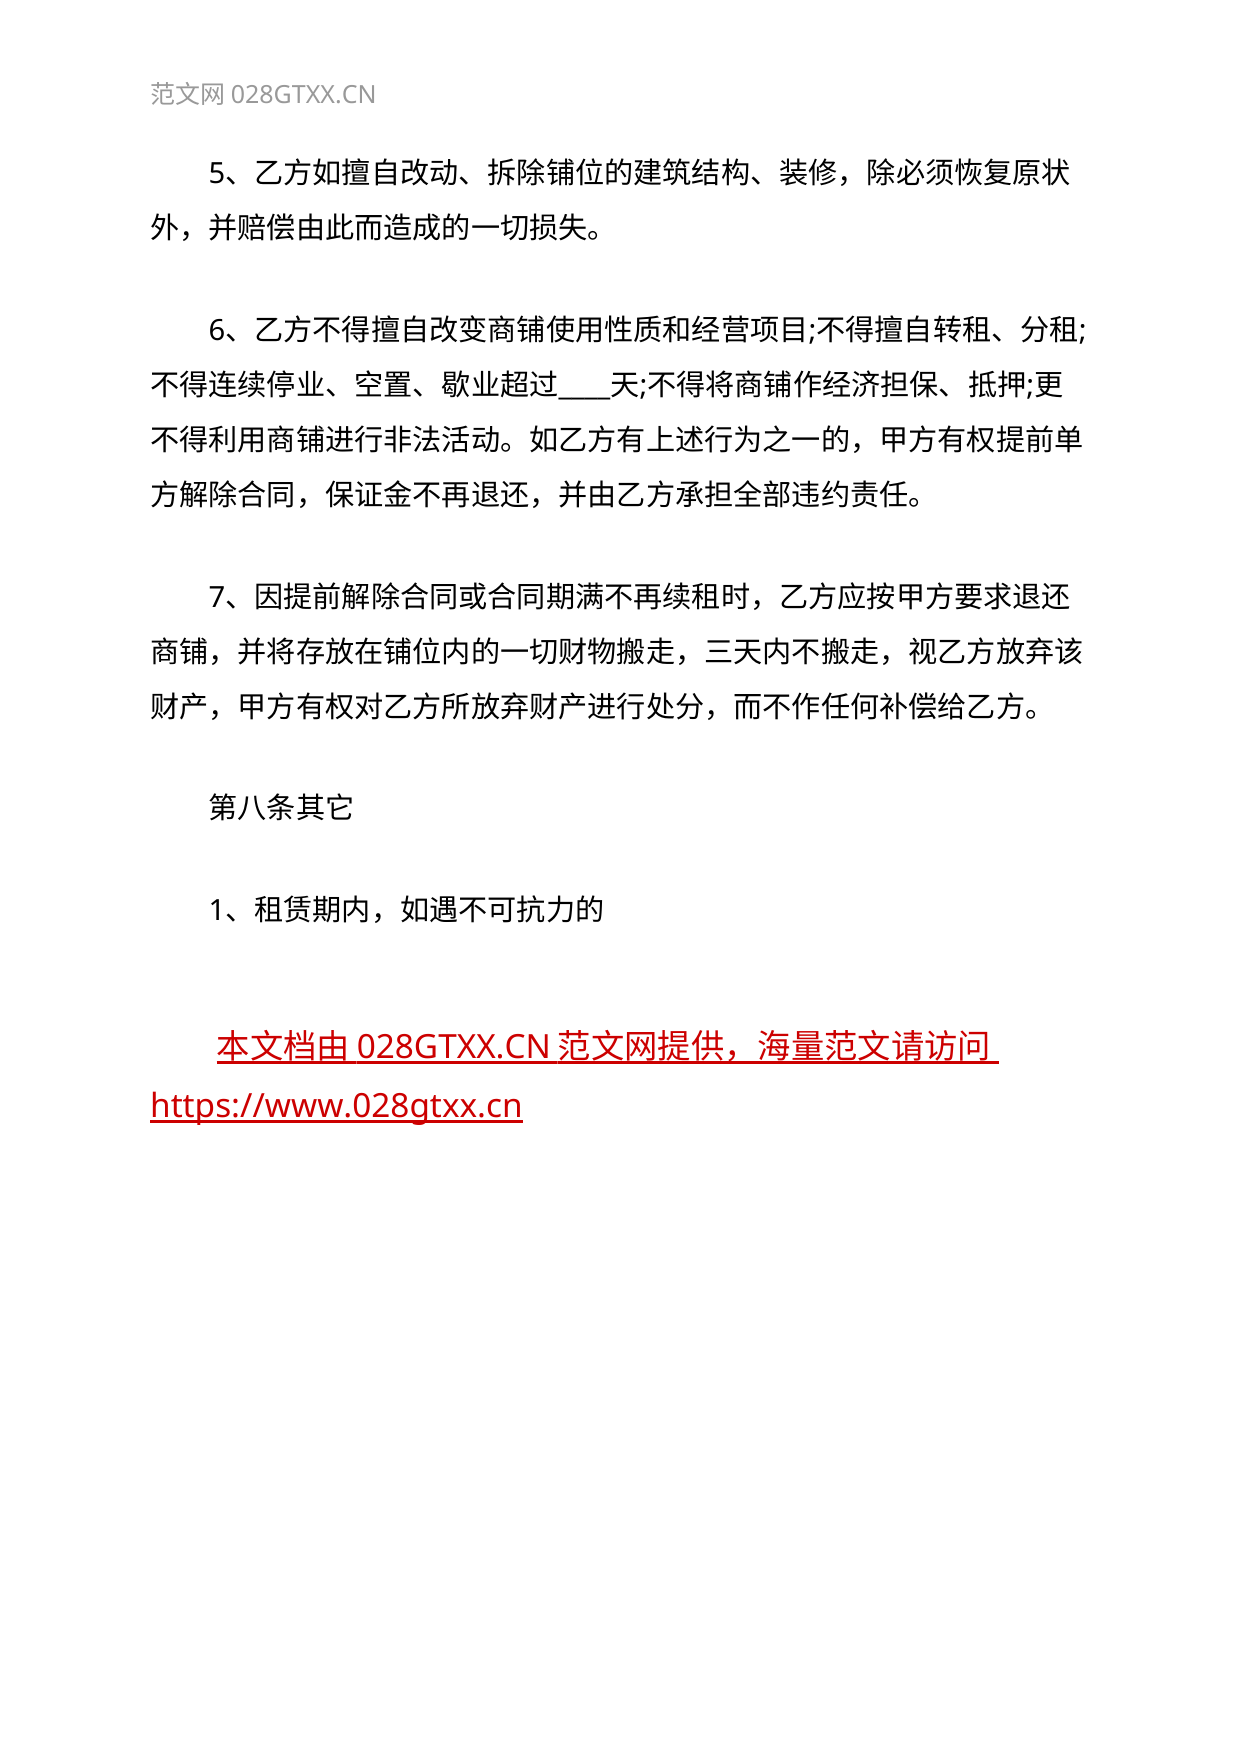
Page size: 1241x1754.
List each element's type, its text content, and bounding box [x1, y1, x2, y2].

text 5、乙方如擅自改动、拆除铺位的建筑结构、装修，除必须恢复原状外，并赔偿由此而造成的一切损失。 [150, 150, 1090, 247]
text 7、因提前解除合同或合同期满不再续租时，乙方应按甲方要求退还商铺，并将存放在铺位内的一切财物搬走，三天内不搬走，视乙方放弃该财产，甲方有权对乙方所放弃财产进行处分，而不作任何补偿给乙方。 [150, 573, 1090, 726]
text 1、租赁期内，如遇不可抗力的 [150, 887, 1090, 929]
text 6、乙方不得擅自改变商铺使用性质和经营项目;不得擅自转租、分租;不得连续停业、空置、歇业超过____天;不得将商铺作经济担保、抵押;更不得利用商铺进行非法活动。如乙方有上述行为之一的，甲方有权提前单方解除合同，保证金不再退还，并由乙方承担全部违约责任。 [150, 307, 1090, 514]
text 第八条其它 [150, 785, 1090, 827]
text 本文档由028GTXX.CN范文网提供，海量范文请访问 https://www.028gtxx.cn [150, 1020, 1090, 1127]
